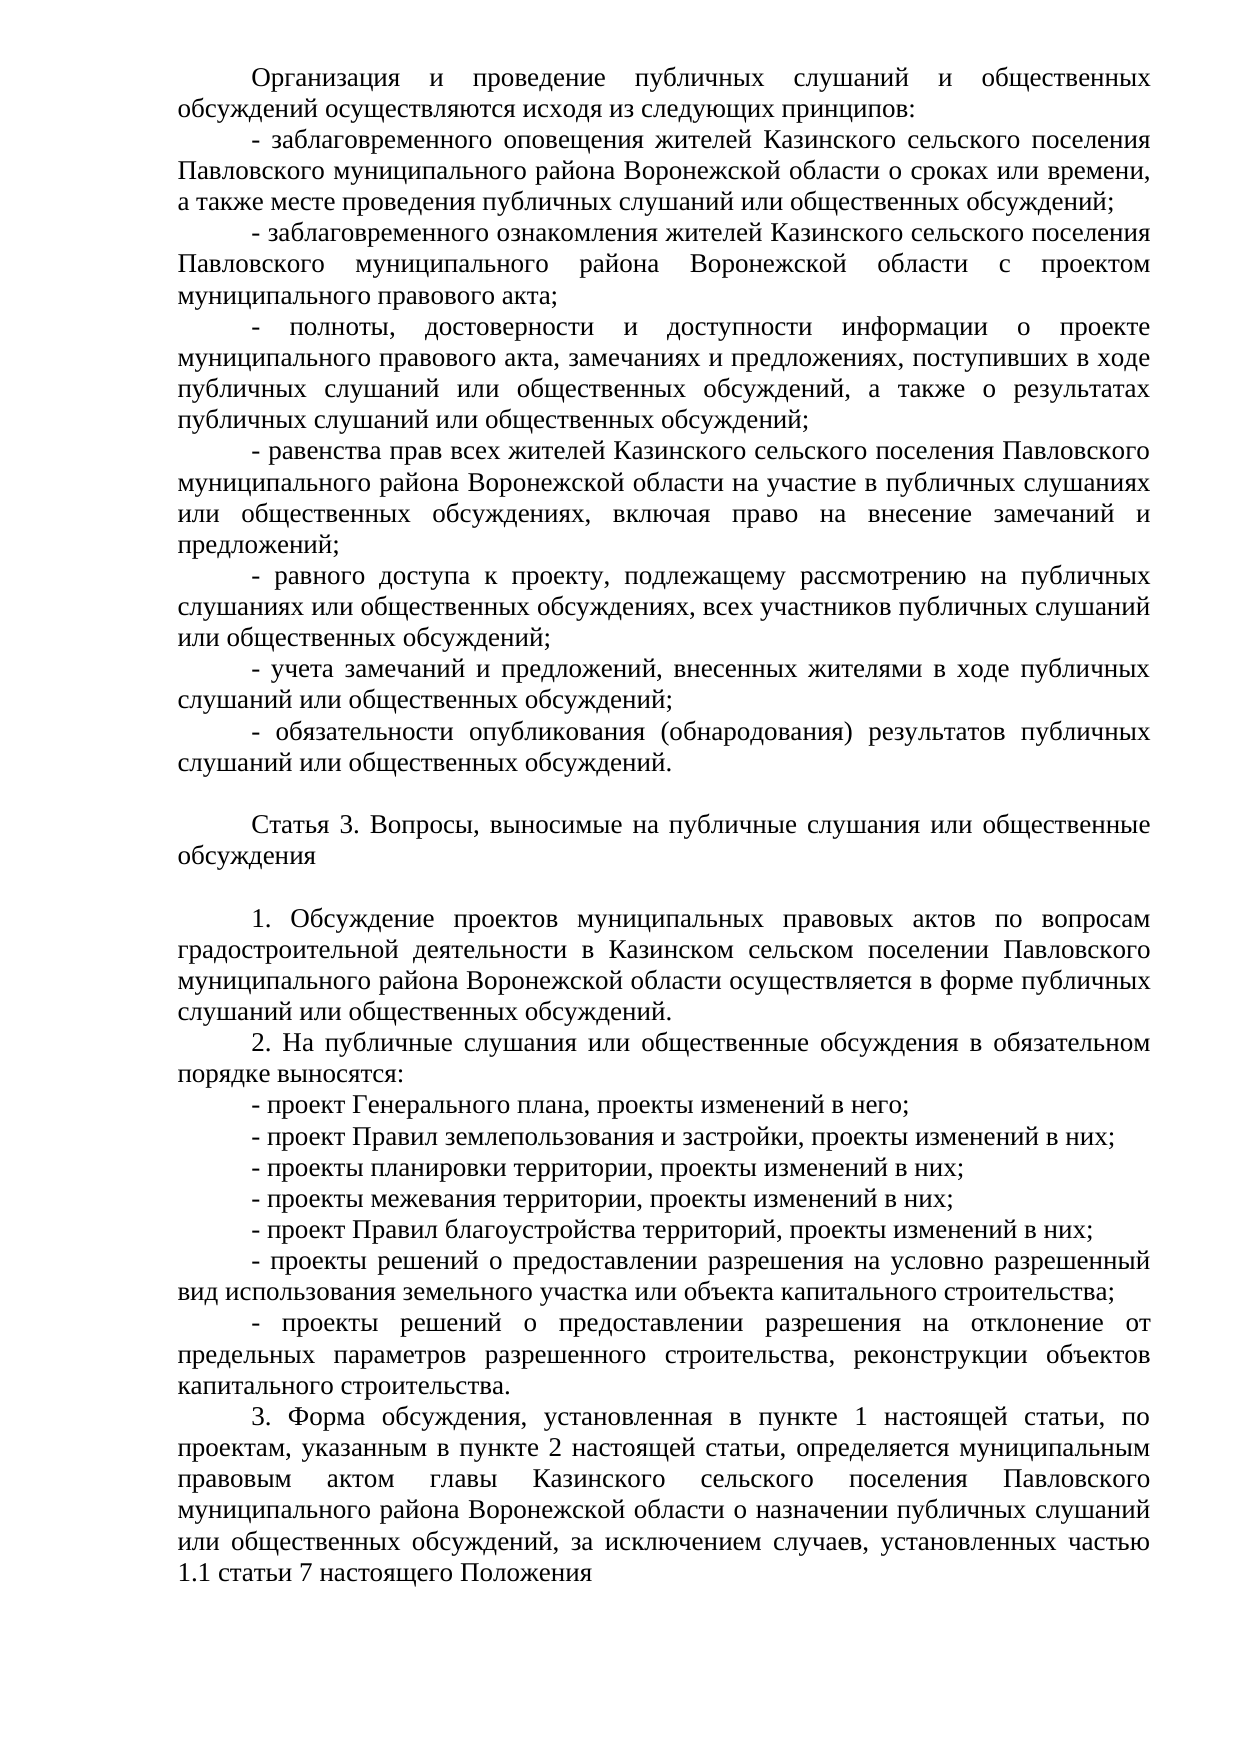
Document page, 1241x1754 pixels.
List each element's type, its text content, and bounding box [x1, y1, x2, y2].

text Организация и проведение публичных слушаний и общественных обсуждений осуществляются исходя из следующих принципов: [177, 61, 1152, 123]
text - учета замечаний и предложений, внесенных жителями в ходе публичных слушаний или общественных обсуждений; [177, 652, 1152, 715]
text - обязательности опубликования (обнародования) результатов публичных слушаний или общественных обсуждений. [177, 715, 1152, 777]
text - проект Правил благоустройства территорий, проекты изменений в них; [177, 1213, 1152, 1244]
text - проекты межевания территории, проекты изменений в них; [177, 1182, 1152, 1213]
text 2. На публичные слушания или общественные обсуждения в обязательном порядке выносятся: [177, 1026, 1152, 1088]
text - заблаговременного оповещения жителей Казинского сельского поселения Павловского муниципального района Воронежской области о сроках или времени, а также месте проведения публичных слушаний или общественных обсуждений; [177, 123, 1152, 216]
text 1. Обсуждение проектов муниципальных правовых актов по вопросам градостроительной деятельности в Казинском сельском поселении Павловского муниципального района Воронежской области осуществляется в форме публичных слушаний или общественных обсуждений. [177, 902, 1152, 1026]
text - проекты решений о предоставлении разрешения на отклонение от предельных параметров разрешенного строительства, реконструкции объектов капитального строительства. [177, 1307, 1152, 1400]
text 3. Форма обсуждения, установленная в пункте 1 настоящей статьи, по проектам, указанным в пункте 2 настоящей статьи, определяется муниципальным правовым актом главы Казинского сельского поселения Павловского муниципального района Воронежской области о назначении публичных слушаний или общественных обсуждений, за исключением случаев, установленных частью 1.1 статьи 7 настоящего Положения [177, 1400, 1152, 1587]
text - равенства прав всех жителей Казинского сельского поселения Павловского муниципального района Воронежской области на участие в публичных слушаниях или общественных обсуждениях, включая право на внесение замечаний и предложений; [177, 434, 1152, 559]
text - проект Правил землепользования и застройки, проекты изменений в них; [177, 1120, 1152, 1151]
text - полноты, достоверности и доступности информации о проекте муниципального правового акта, замечаниях и предложениях, поступивших в ходе публичных слушаний или общественных обсуждений, а также о результатах публичных слушаний или общественных обсуждений; [177, 310, 1152, 434]
text Статья 3. Вопросы, выносимые на публичные слушания или общественные обсуждения [177, 808, 1152, 871]
text - проект Генерального плана, проекты изменений в него; [177, 1088, 1152, 1120]
text - равного доступа к проекту, подлежащему рассмотрению на публичных слушаниях или общественных обсуждениях, всех участников публичных слушаний или общественных обсуждений; [177, 559, 1152, 652]
text - заблаговременного ознакомления жителей Казинского сельского поселения Павловского муниципального района Воронежской области с проектом муниципального правового акта; [177, 216, 1152, 310]
text - проекты планировки территории, проекты изменений в них; [177, 1151, 1152, 1182]
text - проекты решений о предоставлении разрешения на условно разрешенный вид использования земельного участка или объекта капитального строительства; [177, 1244, 1152, 1307]
